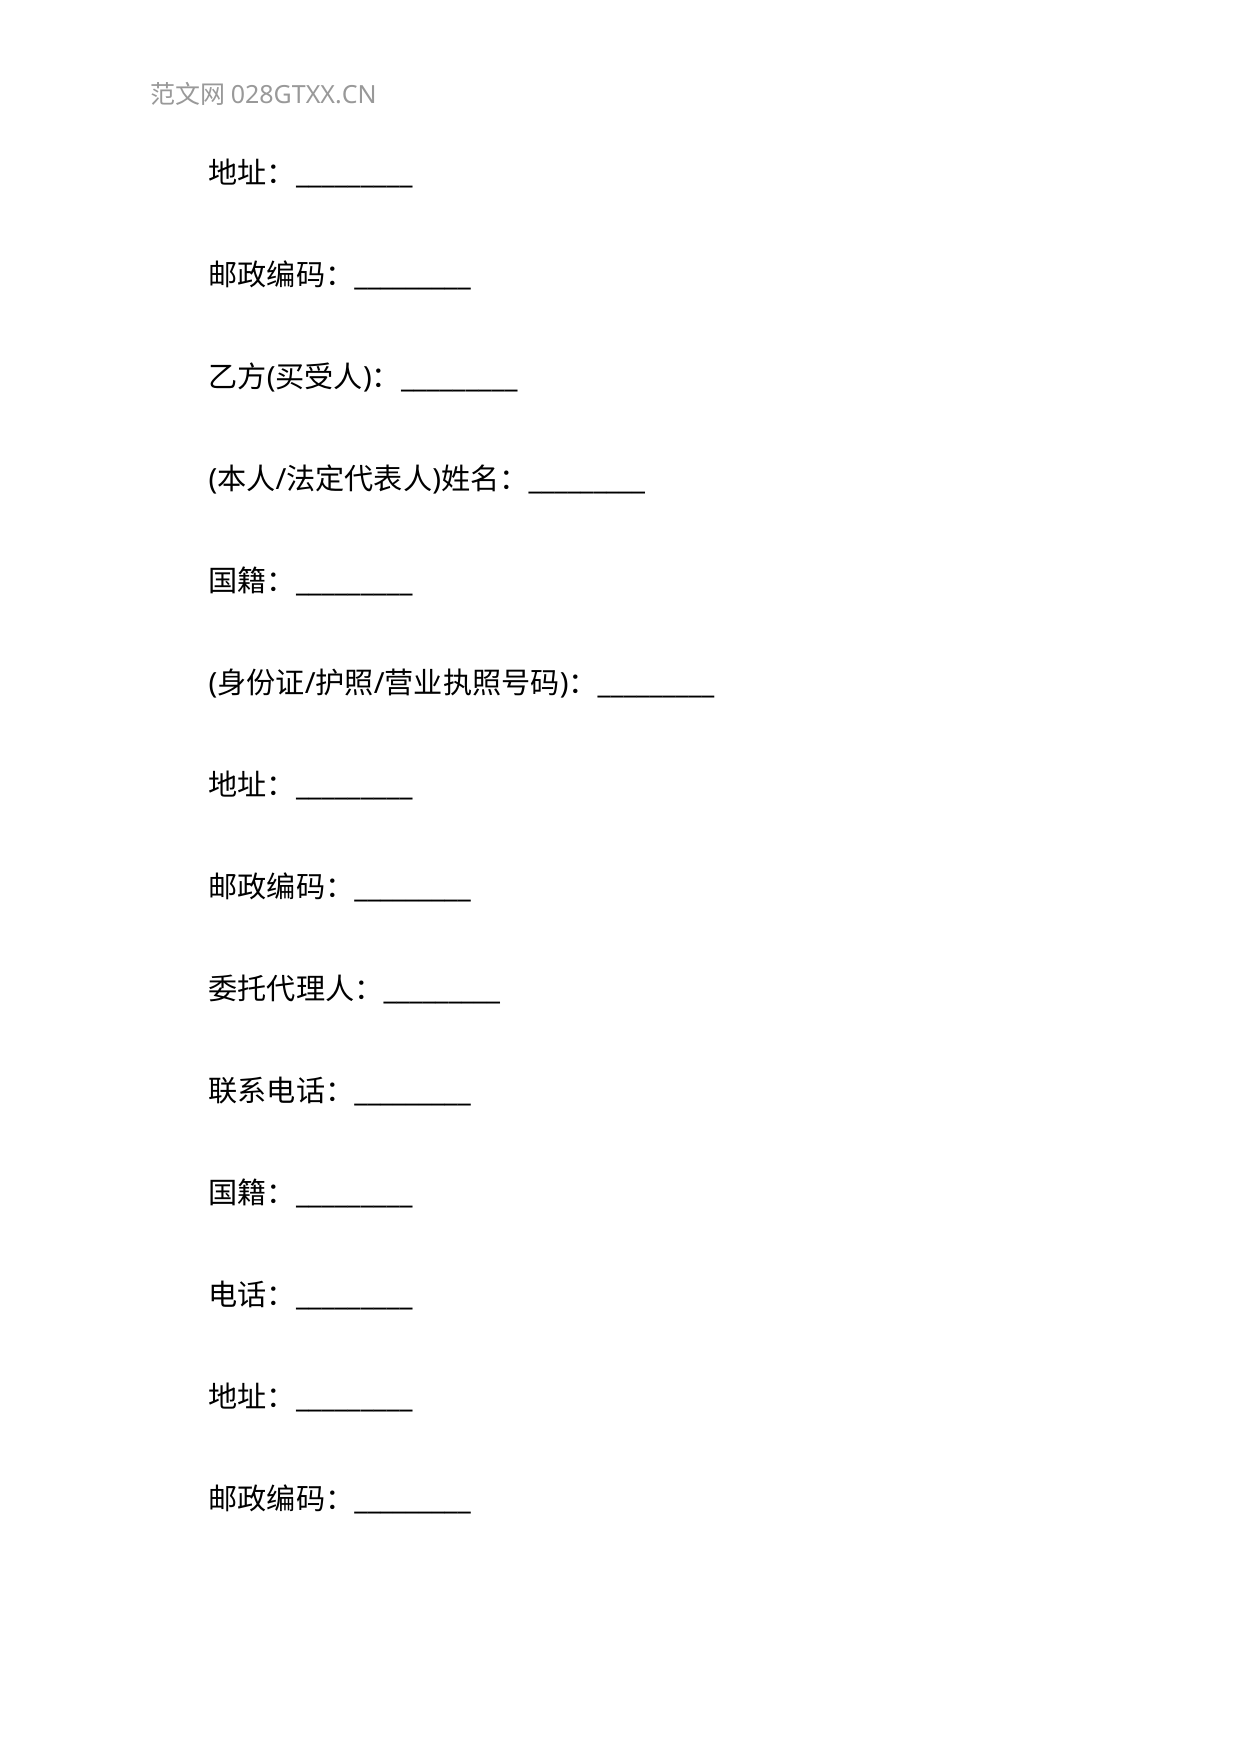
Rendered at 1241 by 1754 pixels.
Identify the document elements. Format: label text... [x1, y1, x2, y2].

text 地址：_________ [150, 1374, 1090, 1416]
text 委托代理人：_________ [150, 966, 1090, 1008]
text 邮政编码：_________ [150, 252, 1090, 294]
text 电话：_________ [150, 1272, 1090, 1314]
text (本人/法定代表人)姓名：_________ [150, 456, 1090, 498]
text 地址：_________ [150, 762, 1090, 804]
text 国籍：_________ [150, 1170, 1090, 1212]
text 邮政编码：_________ [150, 1476, 1090, 1518]
text 邮政编码：_________ [150, 864, 1090, 906]
text 地址：_________ [150, 150, 1090, 192]
text 乙方(买受人)：_________ [150, 354, 1090, 396]
text 联系电话：_________ [150, 1068, 1090, 1110]
text 国籍：_________ [150, 558, 1090, 600]
text (身份证/护照/营业执照号码)：_________ [150, 660, 1090, 702]
